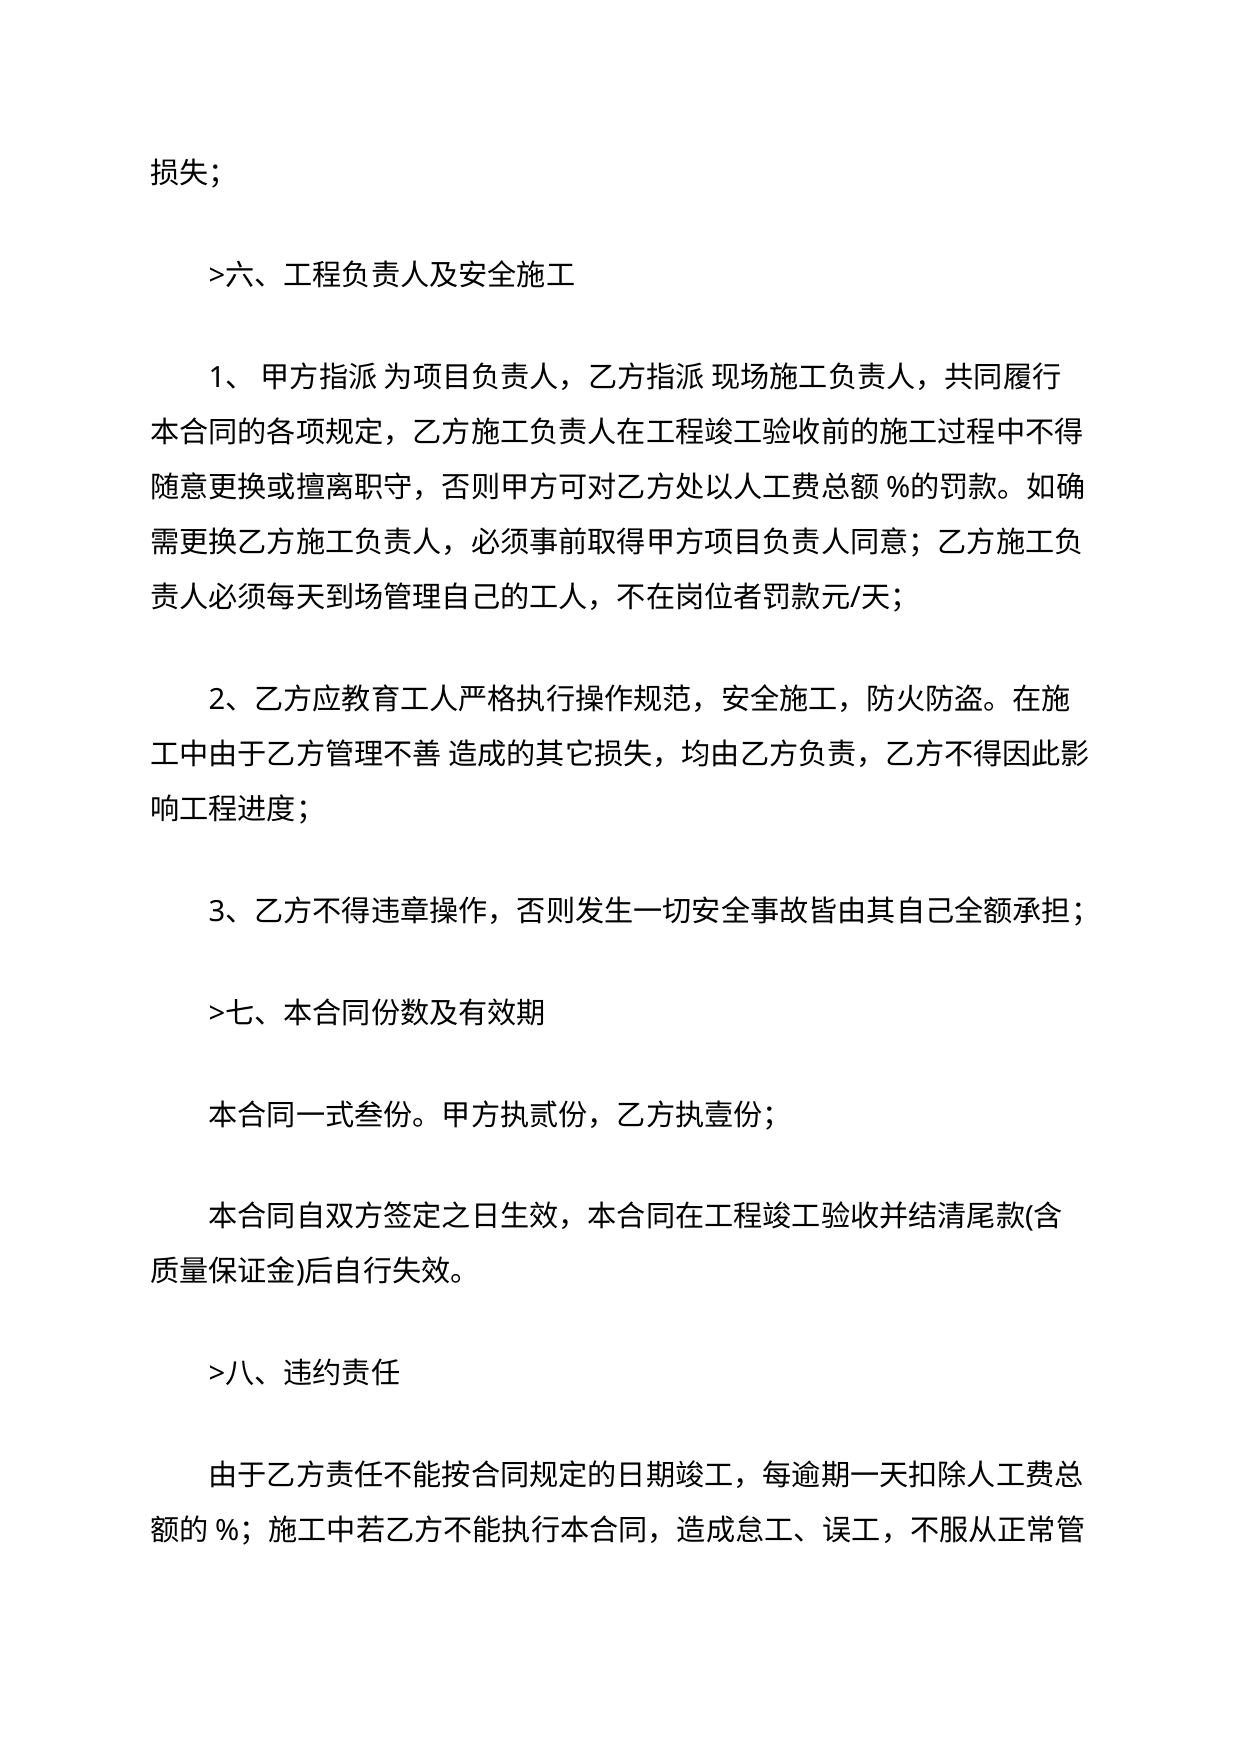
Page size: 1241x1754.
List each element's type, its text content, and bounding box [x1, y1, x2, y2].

text 1、 甲方指派 为项目负责人，乙方指派 现场施工负责人，共同履行本合同的各项规定，乙方施工负责人在工程竣工验收前的施工过程中不得随意更换或擅离职守，否则甲方可对乙方处以人工费总额 %的罚款。如确需更换乙方施工负责人，必须事前取得甲方项目负责人同意；乙方施工负责人必须每天到场管理自己的工人，不在岗位者罚款元/天； [150, 354, 1090, 616]
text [150, 150, 1090, 192]
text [150, 1452, 1090, 1549]
text 2、乙方应教育工人严格执行操作规范，安全施工，防火防盗。在施工中由于乙方管理不善 造成的其它损失，均由乙方负责，乙方不得因此影响工程进度； [150, 676, 1090, 828]
text >六、工程负责人及安全施工 [150, 252, 1090, 294]
text 3、乙方不得违章操作，否则发生一切安全事故皆由其自己全额承担； [150, 887, 1090, 929]
text 本合同一式叁份。甲方执贰份，乙方执壹份； [150, 1091, 1090, 1133]
text 本合同自双方签定之日生效，本合同在工程竣工验收并结清尾款(含质量保证金)后自行失效。 [150, 1193, 1090, 1290]
text >八、违约责任 [150, 1350, 1090, 1392]
text >七、本合同份数及有效期 [150, 989, 1090, 1032]
